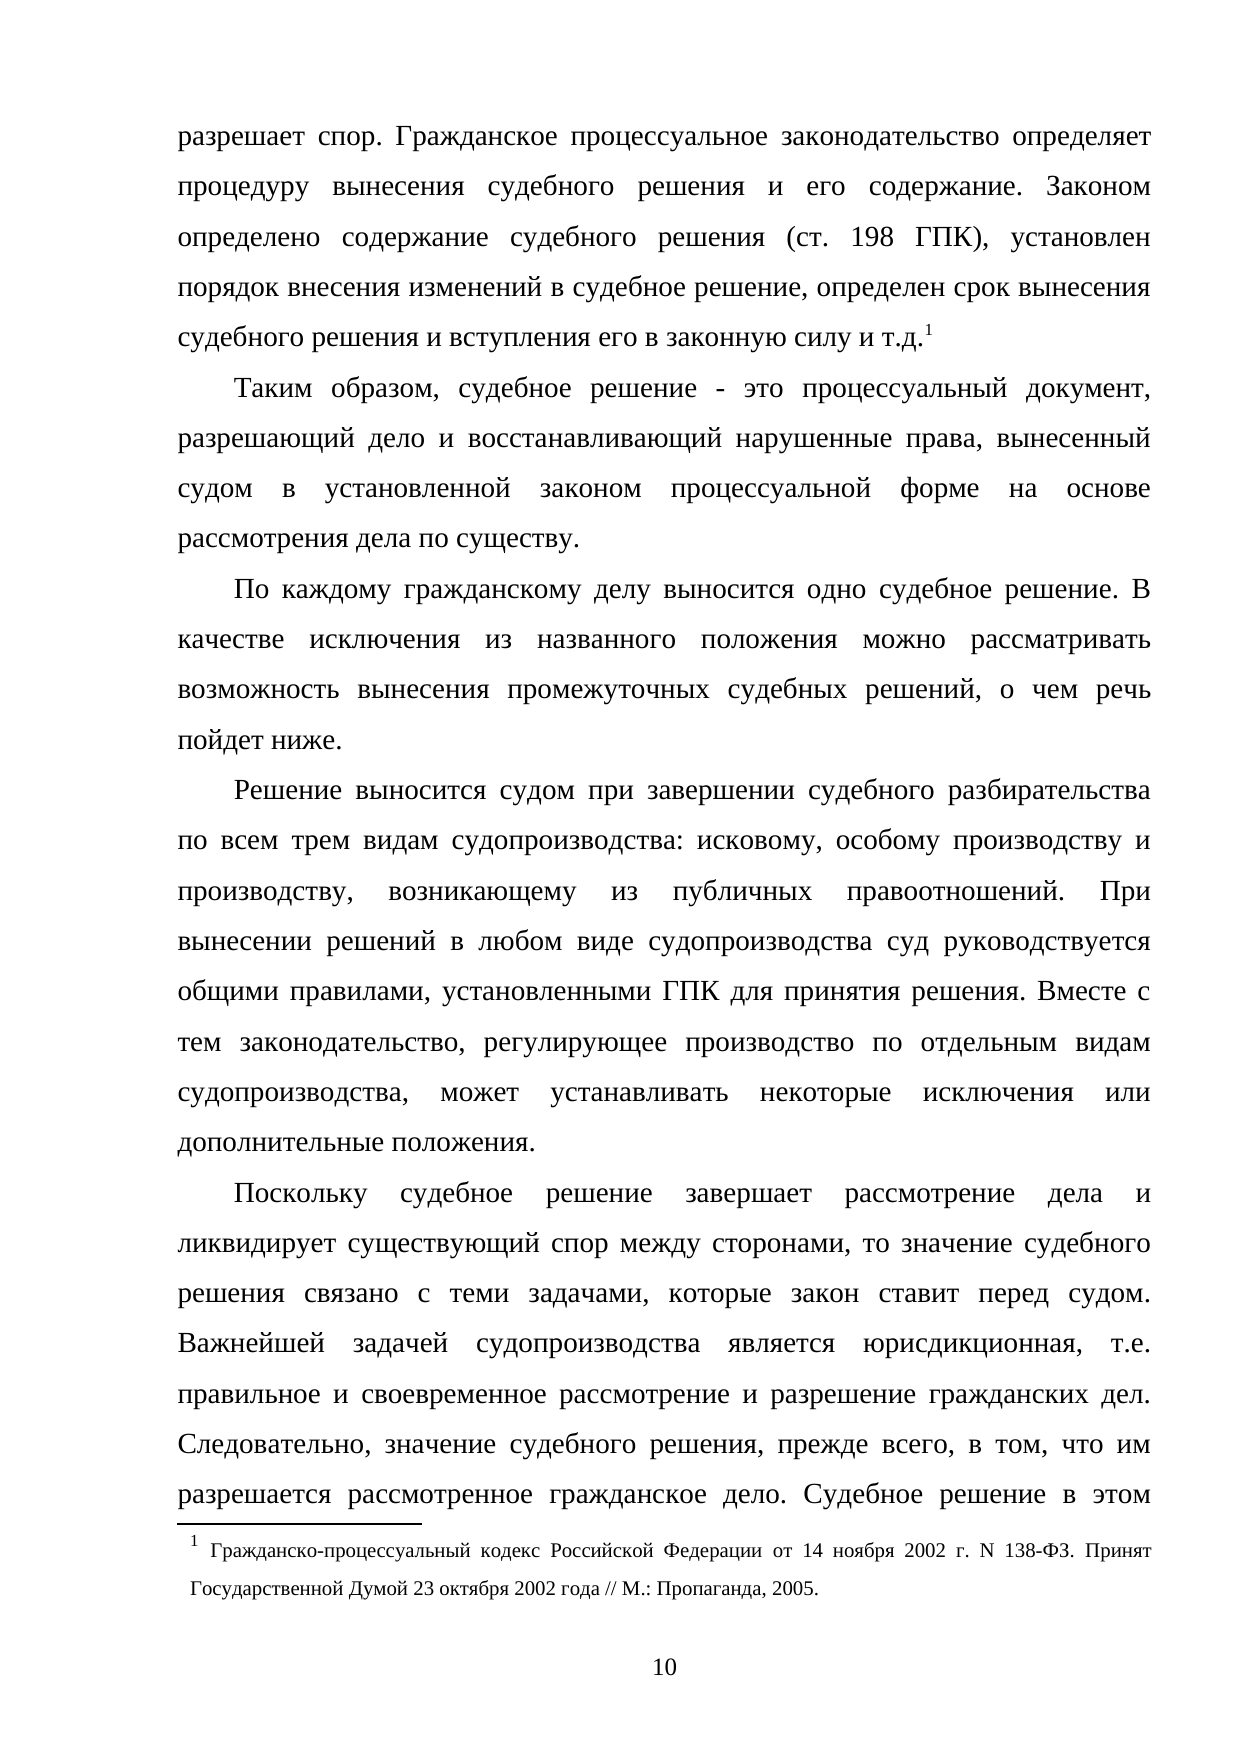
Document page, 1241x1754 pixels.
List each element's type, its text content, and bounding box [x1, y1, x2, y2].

text Решение выносится судом при завершении судебного разбирательства по всем трем видам судопроизводства: исковому, особому производству и производству, возникающему из публичных правоотношений. При вынесении решений в любом виде судопроизводства суд руководствуется общими правилами, установленными ГПК для принятия решения. Вместе с тем законодательство, регулирующее производство по отдельным видам судопроизводства, может устанавливать некоторые исключения или дополнительные положения. [177, 772, 1152, 1158]
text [177, 118, 1152, 353]
text Таким образом, судебное решение - это процессуальный документ, разрешающий дело и восстанавливающий нарушенные права, вынесенный судом в установленной законом процессуальной форме на основе рассмотрения дела по существу. [177, 370, 1152, 554]
text По каждому гражданскому делу выносится одно судебное решение. В качестве исключения из названного положения можно рассматривать возможность вынесения промежуточных судебных решений, о чем речь пойдет ниже. [177, 571, 1152, 755]
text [177, 1175, 1152, 1510]
